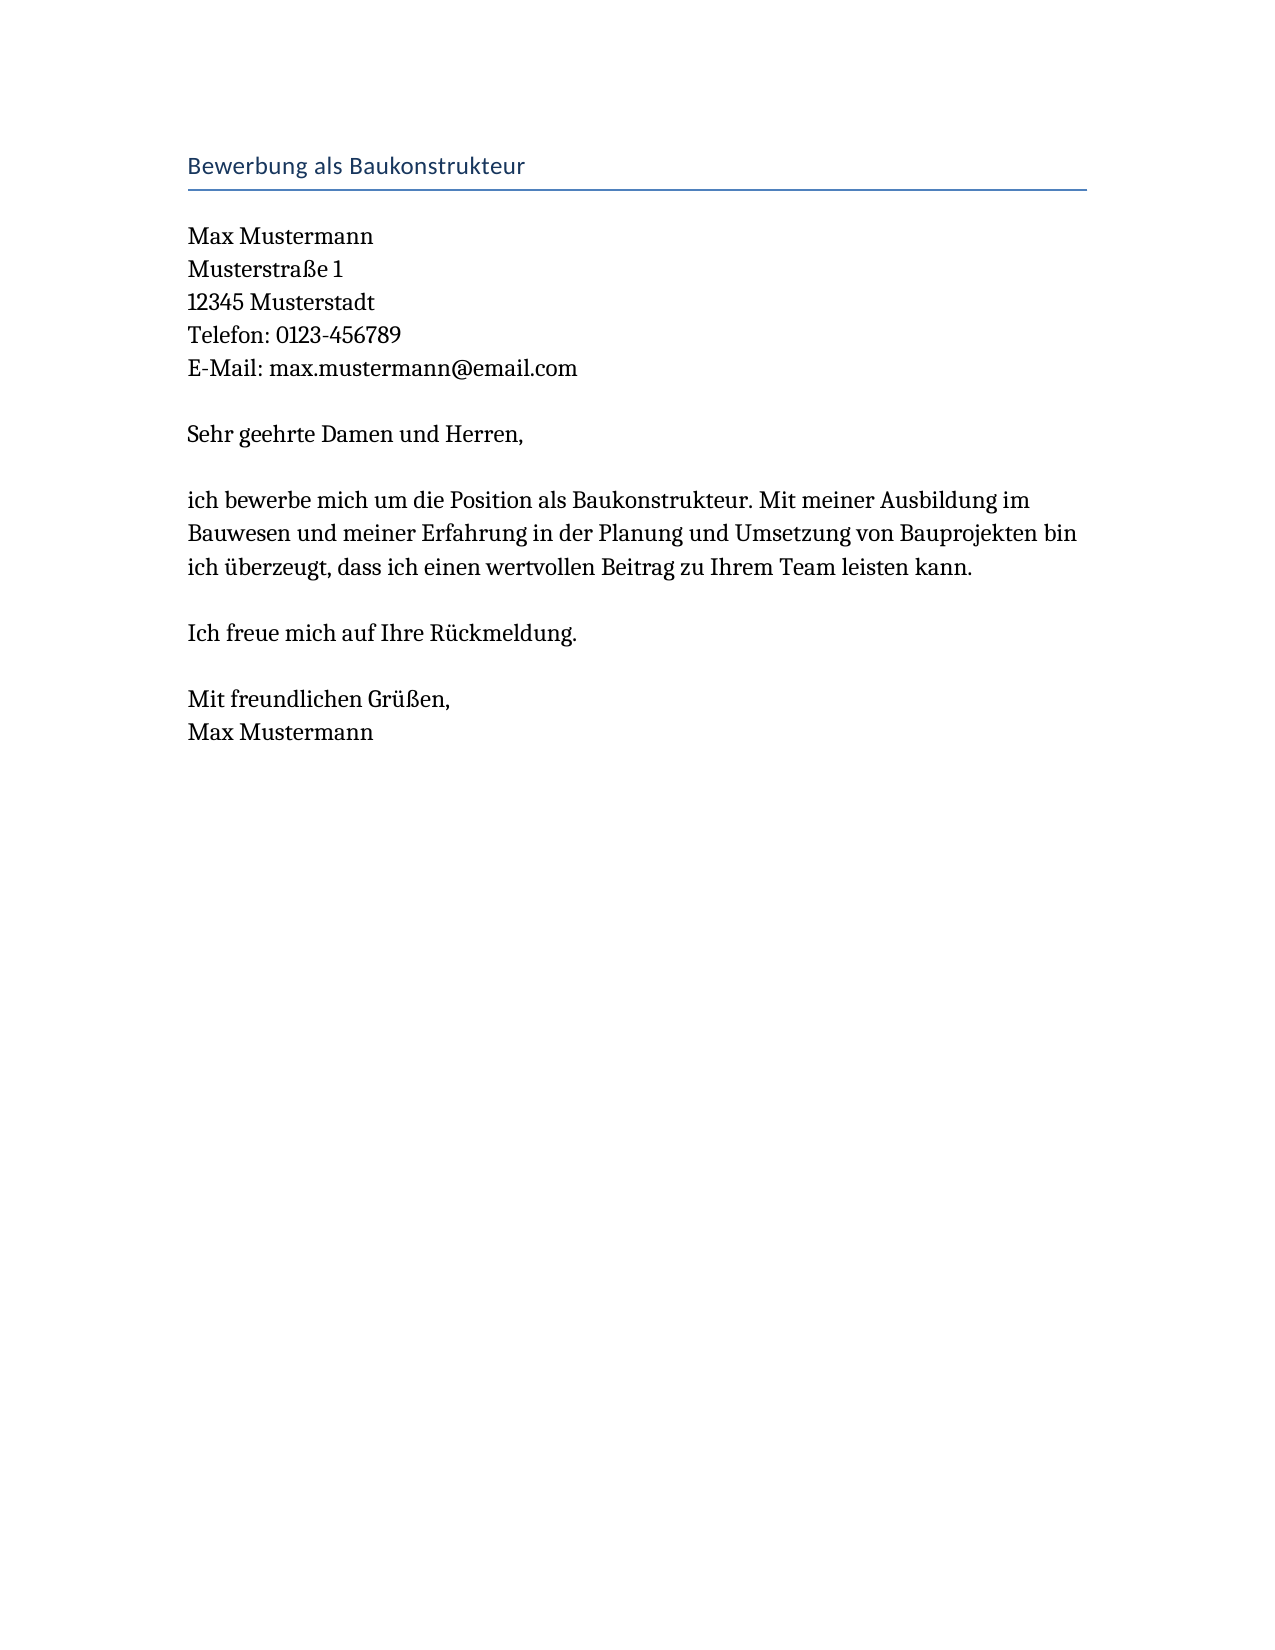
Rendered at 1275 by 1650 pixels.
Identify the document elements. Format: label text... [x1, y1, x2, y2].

title Bewerbung als Baukonstrukteur [187, 150, 1087, 191]
text Max Mustermann Musterstraße 1 12345 Musterstadt Telefon: 0123-456789 E-Mail: max.mustermann@email.com Sehr geehrte Damen und Herren, ich bewerbe mich um die Position als Baukonstrukteur. Mit meiner Ausbildung im Bauwesen und meiner Erfahrung in der Planung und Umsetzung von Bauprojekten bin ich überzeugt, dass ich einen wertvollen Beitrag zu Ihrem Team leisten kann. Ich freue mich auf Ihre Rückmeldung. Mit freundlichen Grüßen, Max Mustermann [187, 222, 1087, 746]
